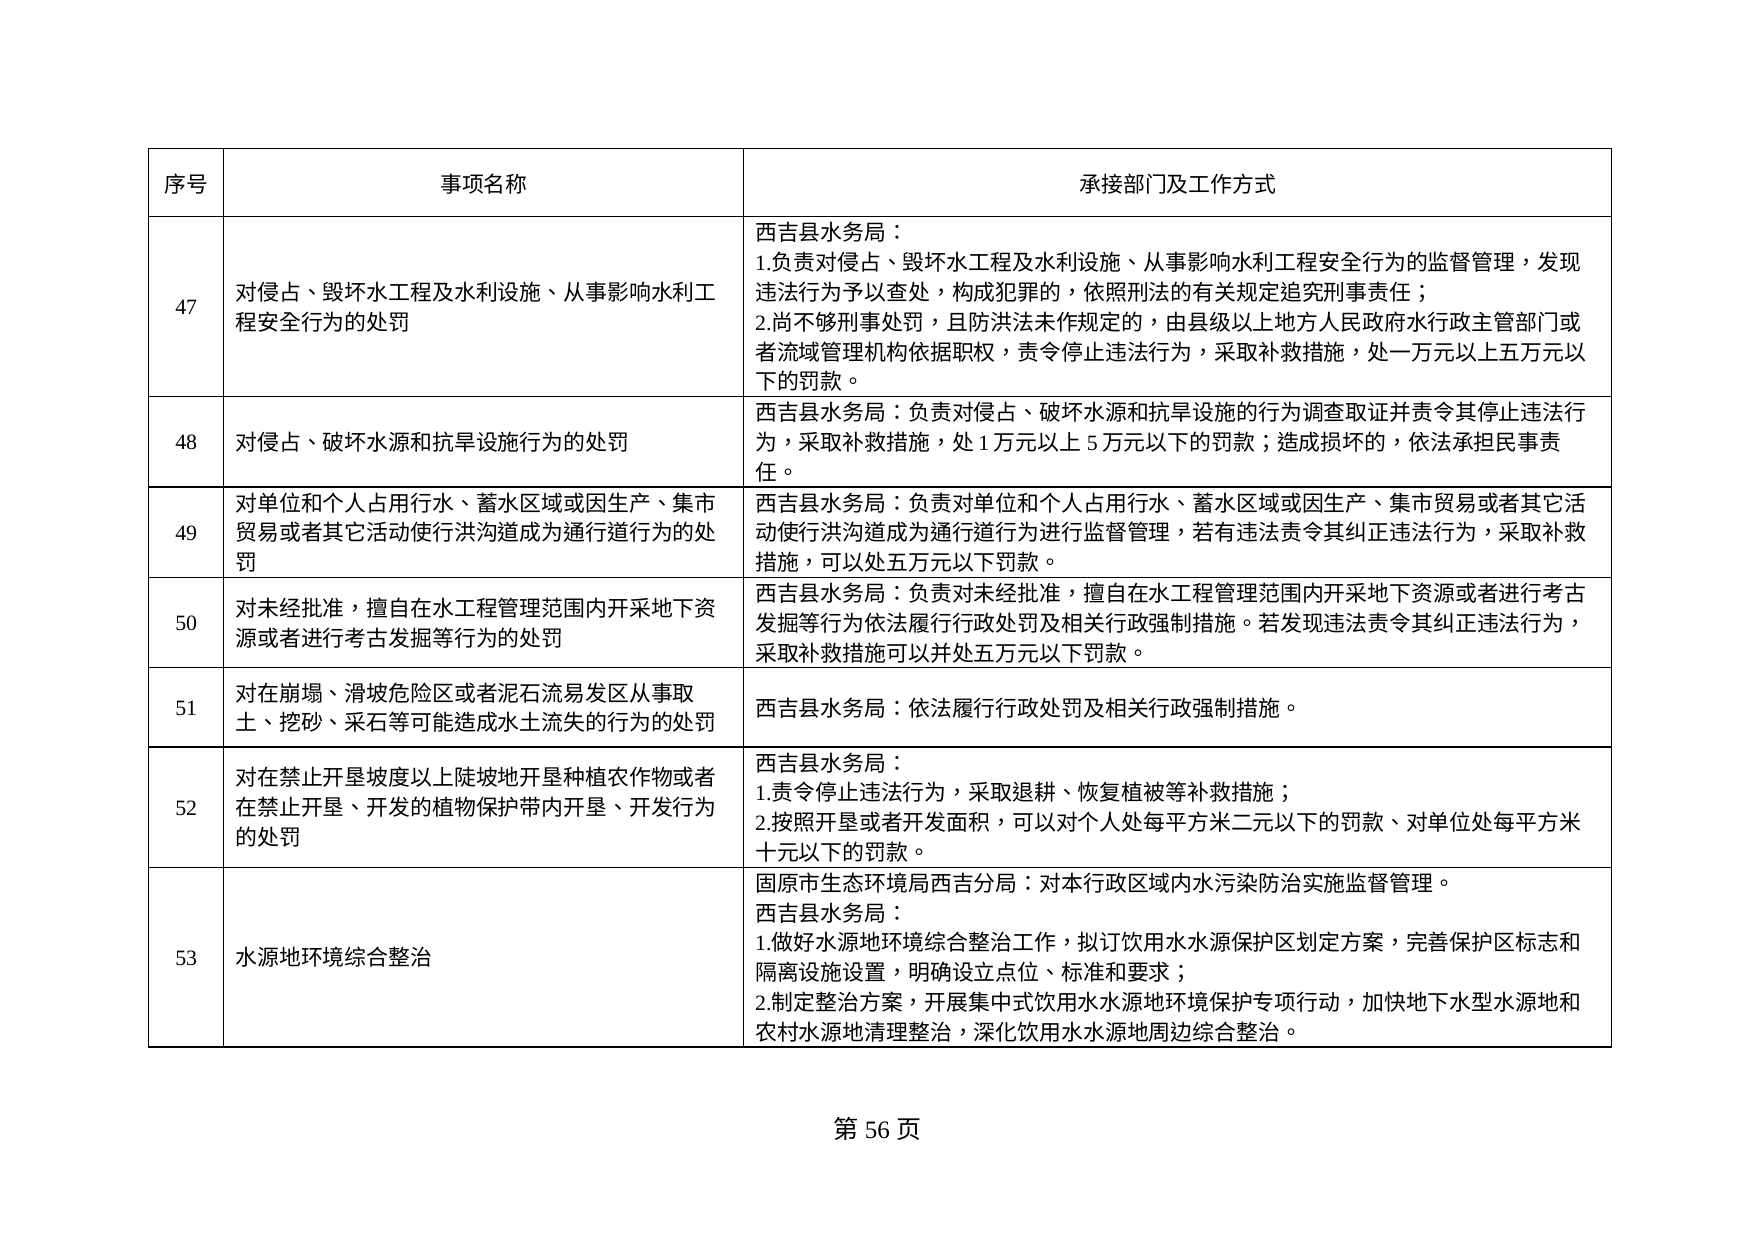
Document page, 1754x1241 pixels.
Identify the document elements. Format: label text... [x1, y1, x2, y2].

table_header 事项名称 [224, 149, 743, 216]
table_cell 对在禁止开垦坡度以上陡坡地开垦种植农作物或者在禁止开垦、开发的植物保护带内开垦、开发行为的处罚 [224, 748, 743, 867]
table_cell 固原市生态环境局西吉分局：对本行政区域内水污染防治实施监督管理。 西吉县水务局： 1.做好水源地环境综合整治工作，拟订饮用水水源保护区划定方案，完善保护区标志和隔离设施设置，明确设立点位、标准和要求； 2.制定整治方案，开展集中式饮用水水源地环境保护专项行动，加快地下水型水源地和农村水源地清理整治，深化饮用水水源地周边综合整治。 [744, 868, 1611, 1046]
table_cell 51 [149, 668, 223, 746]
table_cell 西吉县水务局：负责对侵占、破坏水源和抗旱设施的行为调查取证并责令其停止违法行为，采取补救措施，处1万元以上 5万元以下的罚款；造成损坏的，依法承担民事责任。 [744, 397, 1611, 486]
table_cell 49 [149, 488, 223, 577]
table_header 序号 [149, 149, 223, 216]
table_header 承接部门及工作方式 [744, 149, 1611, 216]
table_cell 西吉县水务局：依法履行行政处罚及相关行政强制措施。 [744, 668, 1611, 746]
table_cell 对在崩塌、滑坡危险区或者泥石流易发区从事取土、挖砂、采石等可能造成水土流失的行为的处罚 [224, 668, 743, 746]
table_cell 对未经批准，擅自在水工程管理范围内开采地下资源或者进行考古发掘等行为的处罚 [224, 578, 743, 667]
table_cell 对侵占、破坏水源和抗旱设施行为的处罚 [224, 397, 743, 486]
table_cell 50 [149, 578, 223, 667]
table_cell 48 [149, 397, 223, 486]
table_cell 西吉县水务局：负责对单位和个人占用行水、蓄水区域或因生产、集市贸易或者其它活动使行洪沟道成为通行道行为进行监督管理，若有违法责令其纠正违法行为，采取补救措施，可以处五万元以下罚款。 [744, 488, 1611, 577]
table_cell 对侵占、毁坏水工程及水利设施、从事影响水利工程安全行为的处罚 [224, 217, 743, 396]
table_cell 水源地环境综合整治 [224, 868, 743, 1046]
table_cell 47 [149, 217, 223, 396]
table_cell 52 [149, 748, 223, 867]
table_cell 西吉县水务局： 1.责令停止违法行为，采取退耕、恢复植被等补救措施； 2.按照开垦或者开发面积，可以对个人处每平方米二元以下的罚款、对单位处每平方米十元以下的罚款。 [744, 748, 1611, 867]
table_cell 53 [149, 868, 223, 1046]
table_cell 西吉县水务局：负责对未经批准，擅自在水工程管理范围内开采地下资源或者进行考古发掘等行为依法履行行政处罚及相关行政强制措施。若发现违法责令其纠正违法行为，采取补救措施可以并处五万元以下罚款。 [744, 578, 1611, 667]
table_cell 西吉县水务局： 1.负责对侵占、毁坏水工程及水利设施、从事影响水利工程安全行为的监督管理，发现违法行为予以查处，构成犯罪的，依照刑法的有关规定追究刑事责任； 2.尚不够刑事处罚，且防洪法未作规定的，由县级以上地方人民政府水行政主管部门或者流域管理机构依据职权，责令停止违法行为，采取补救措施，处一万元以上五万元以下的罚款。 [744, 217, 1611, 396]
table_cell 对单位和个人占用行水、蓄水区域或因生产、集市贸易或者其它活动使行洪沟道成为通行道行为的处罚 [224, 488, 743, 577]
